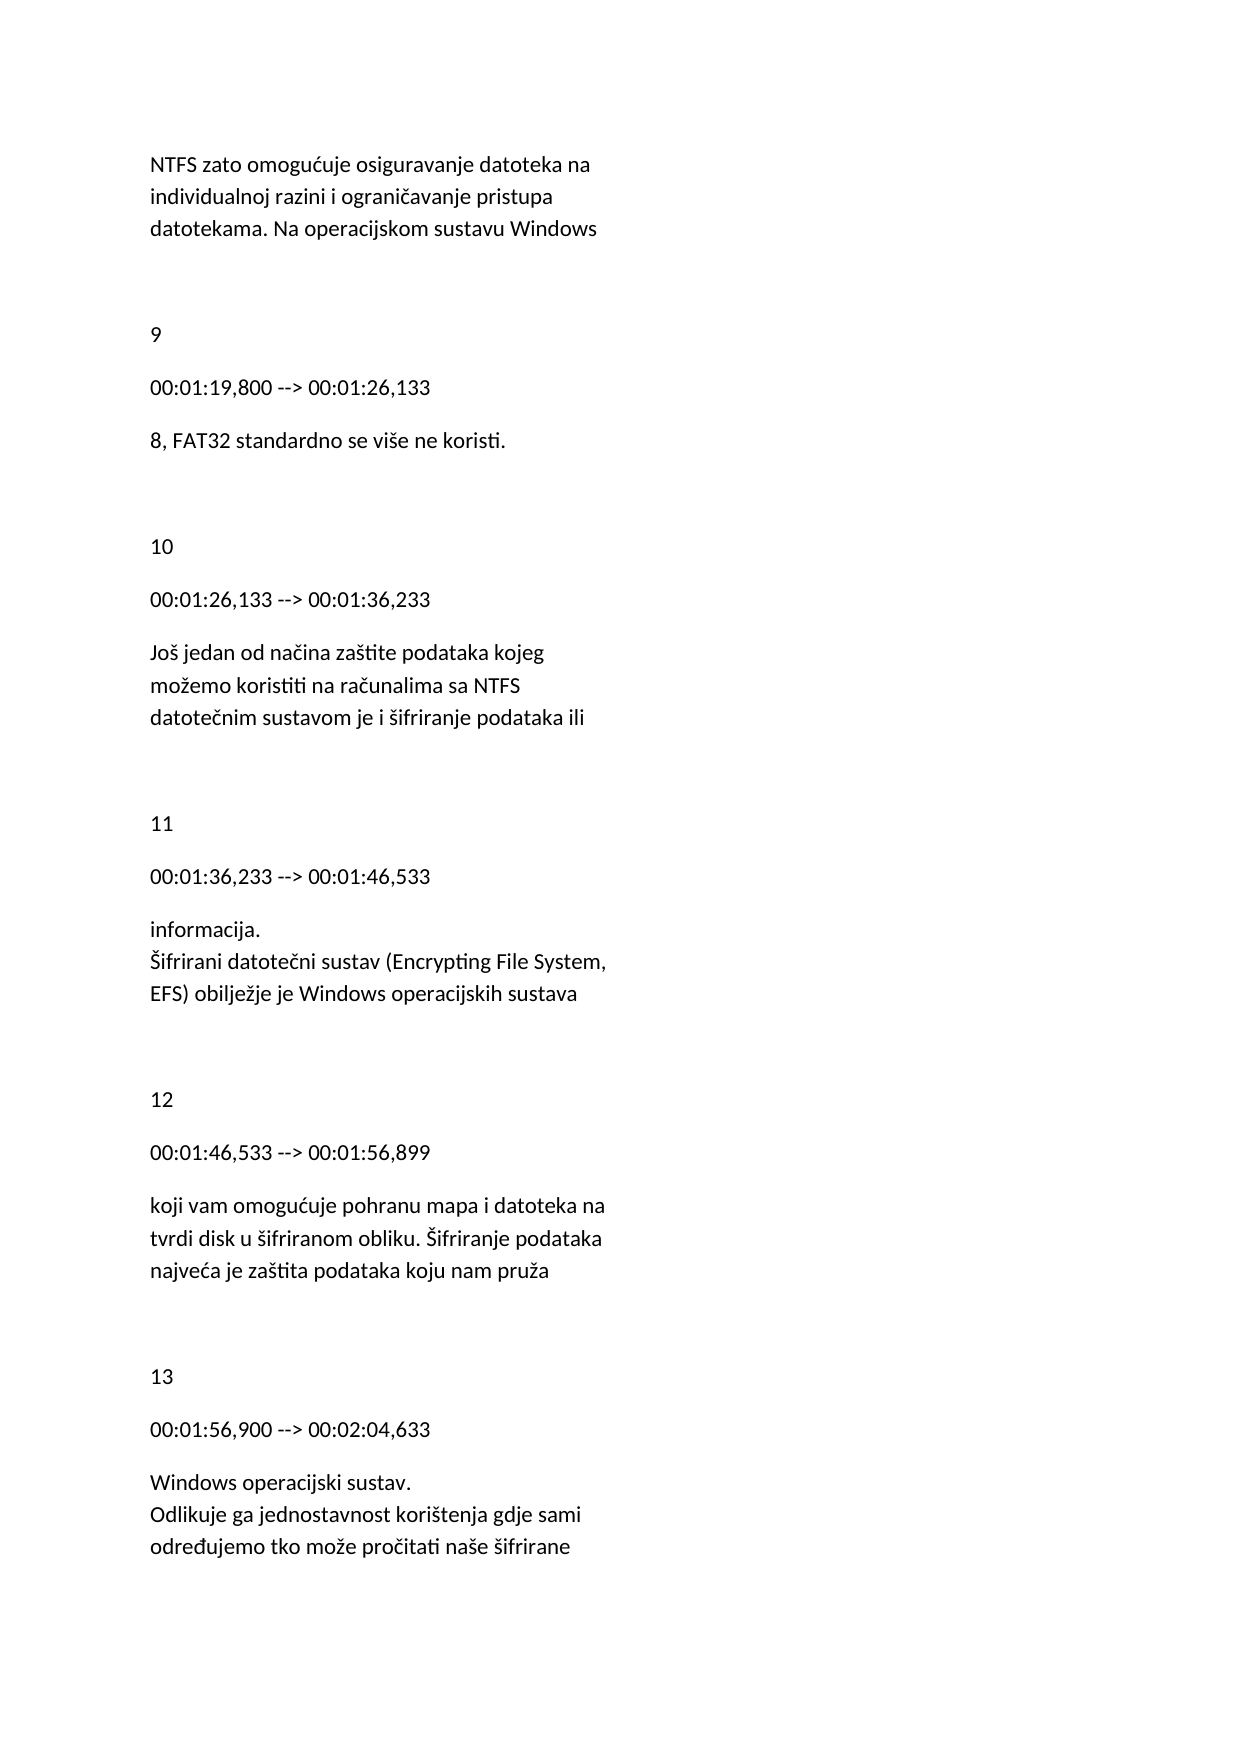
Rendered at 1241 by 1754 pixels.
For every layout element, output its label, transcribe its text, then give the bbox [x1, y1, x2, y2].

text 00:01:26,133 --> 00:01:36,233 [150, 586, 1090, 613]
text 13 [150, 1362, 1090, 1390]
text 00:01:56,900 --> 00:02:04,633 [150, 1415, 1090, 1443]
text 00:01:46,533 --> 00:01:56,899 [150, 1138, 1090, 1166]
text 8, FAT32 standardno se više ne koristi. [150, 426, 1090, 454]
text 12 [150, 1085, 1090, 1113]
text 10 [150, 532, 1090, 561]
text 11 [150, 809, 1090, 837]
text Windows operacijski sustav. Odlikuje ga jednostavnost korištenja gdje sami određujemo tko može pročitati naše šifrirane [150, 1468, 1090, 1560]
text informacija. Šifrirani datotečni sustav (Encrypting File System, EFS) obilježje je Windows operacijskih sustava [150, 915, 1090, 1007]
text Još jedan od načina zaštite podataka kojeg možemo koristiti na računalima sa NTFS datotečnim sustavom je i šifriranje podataka ili [150, 638, 1090, 731]
text koji vam omogućuje pohranu mapa i datoteka na tvrdi disk u šifriranom obliku. Šifriranje podataka najveća je zaštita podataka koju nam pruža [150, 1191, 1090, 1284]
text 00:01:36,233 --> 00:01:46,533 [150, 862, 1090, 890]
text 9 [150, 320, 1090, 348]
text 00:01:19,800 --> 00:01:26,133 [150, 373, 1090, 401]
text NTFS zato omogućuje osiguravanje datoteka na individualnoj razini i ograničavanje pristupa datotekama. Na operacijskom sustavu Windows [150, 150, 1090, 242]
